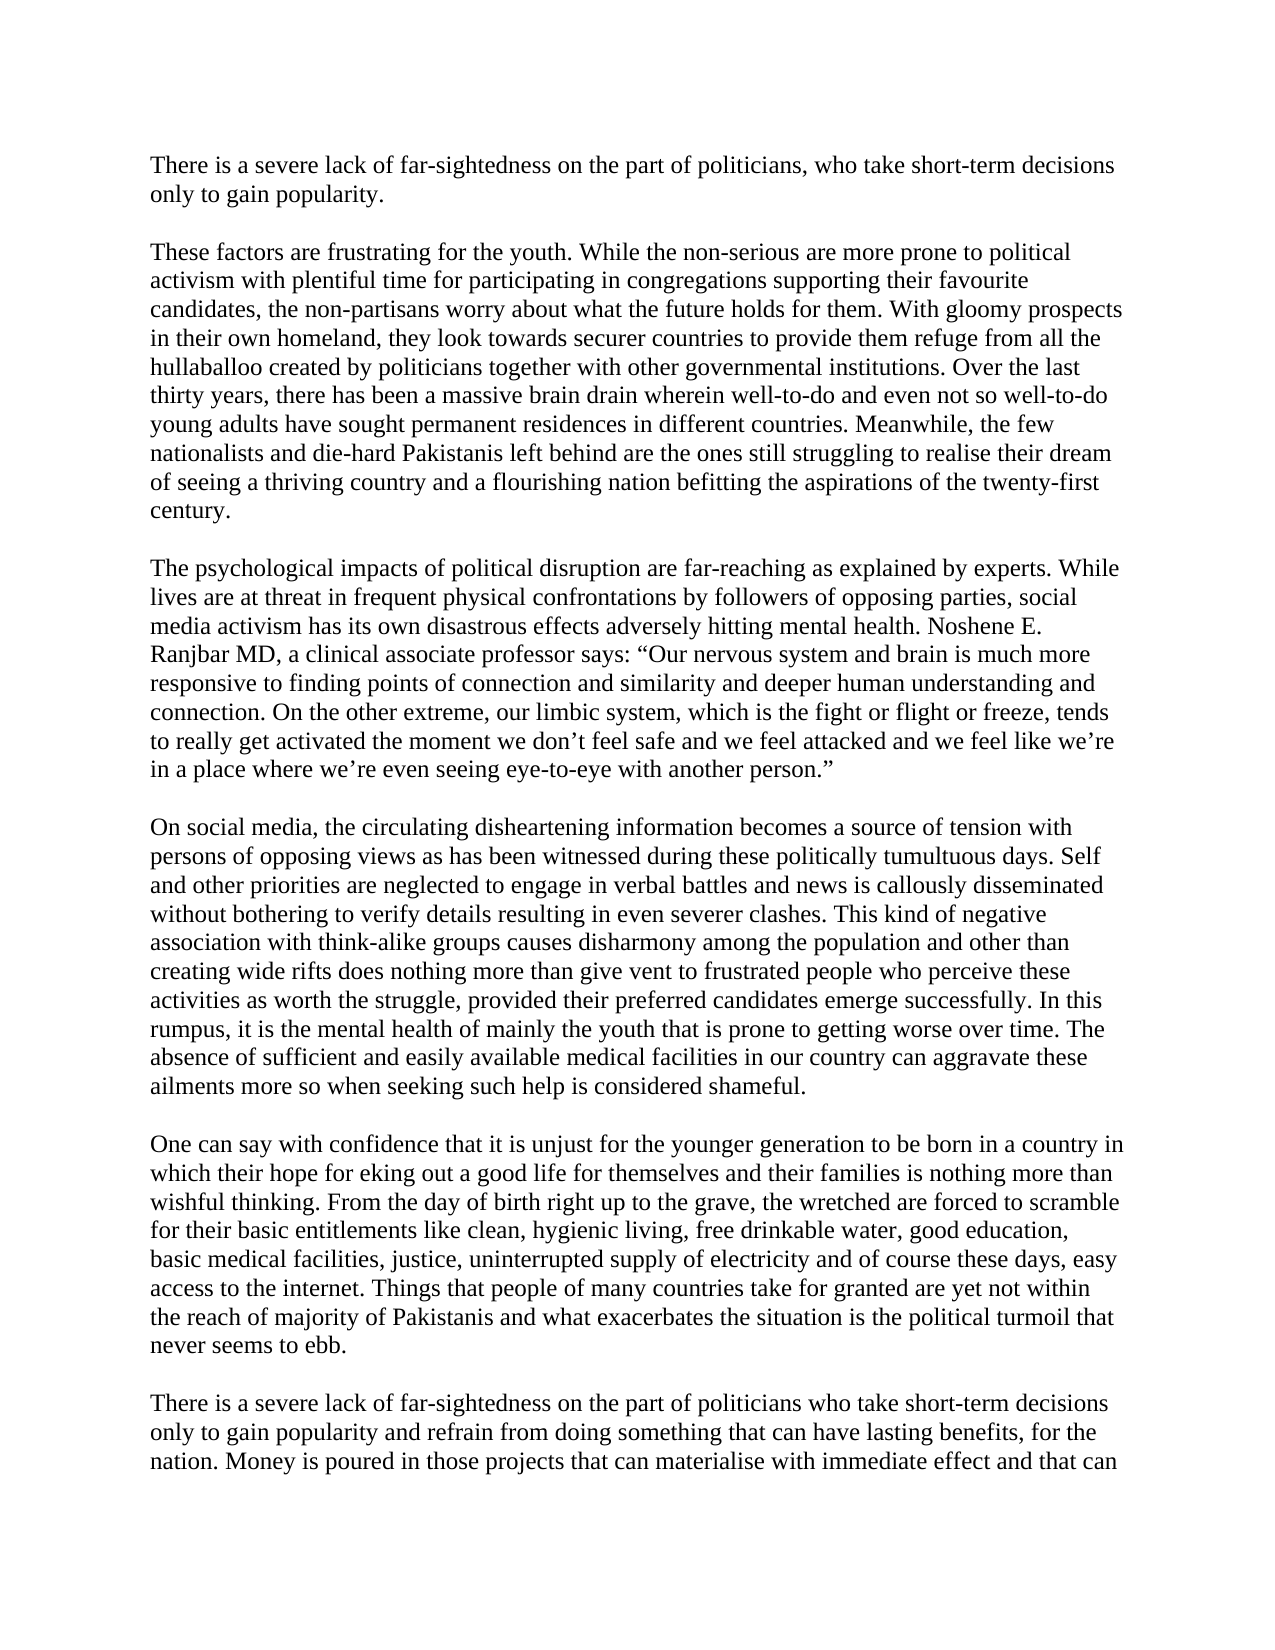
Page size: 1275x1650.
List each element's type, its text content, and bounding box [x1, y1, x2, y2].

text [150, 1388, 1125, 1474]
text On social media, the circulating disheartening information becomes a source of tension with persons of opposing views as has been witnessed during these politically tumultuous days. Self and other priorities are neglected to engage in verbal battles and news is callously disseminated without bothering to verify details resulting in even severer clashes. This kind of negative association with think-alike groups causes disharmony among the population and other than creating wide rifts does nothing more than give vent to frustrated people who perceive these activities as worth the struggle, provided their preferred candidates emerge successfully. In this rumpus, it is the mental health of mainly the youth that is prone to getting worse over time. The absence of sufficient and easily available medical facilities in our country can aggravate these ailments more so when seeking such help is considered shameful. [150, 812, 1125, 1100]
text There is a severe lack of far-sightedness on the part of politicians, who take short-term decisions only to gain popularity. [150, 150, 1125, 207]
text One can say with confidence that it is unjust for the younger generation to be born in a country in which their hope for eking out a good life for themselves and their families is nothing more than wishful thinking. From the day of birth right up to the grave, the wretched are forced to scramble for their basic entitlements like clean, hygienic living, free drinkable water, good education, basic medical facilities, justice, uninterrupted supply of electricity and of course these days, easy access to the internet. Things that people of many countries take for granted are yet not within the reach of majority of Pakistanis and what exacerbates the situation is the political turmoil that never seems to ebb. [150, 1129, 1125, 1359]
text The psychological impacts of political disruption are far-reaching as explained by experts. While lives are at threat in frequent physical confrontations by followers of opposing parties, social media activism has its own disastrous effects adversely hitting mental health. Noshene E. Ranjbar MD, a clinical associate professor says: “Our nervous system and brain is much more responsive to finding points of connection and similarity and deeper human understanding and connection. On the other extreme, our limbic system, which is the fight or flight or freeze, tends to really get activated the moment we don’t feel safe and we feel attacked and we feel like we’re in a place where we’re even seeing eye-to-eye with another person.” [150, 553, 1125, 783]
text These factors are frustrating for the youth. While the non-serious are more prone to political activism with plentiful time for participating in congregations supporting their favourite candidates, the non-partisans worry about what the future holds for them. With gloomy prospects in their own homeland, they look towards securer countries to provide them refuge from all the hullaballoo created by politicians together with other governmental institutions. Over the last thirty years, there has been a massive brain drain wherein well-to-do and even not so well-to-do young adults have sought permanent residences in different countries. Meanwhile, the few nationalists and die-hard Pakistanis left behind are the ones still struggling to realise their dream of seeing a thriving country and a flourishing nation befitting the aspirations of the twenty-first century. [150, 237, 1125, 524]
